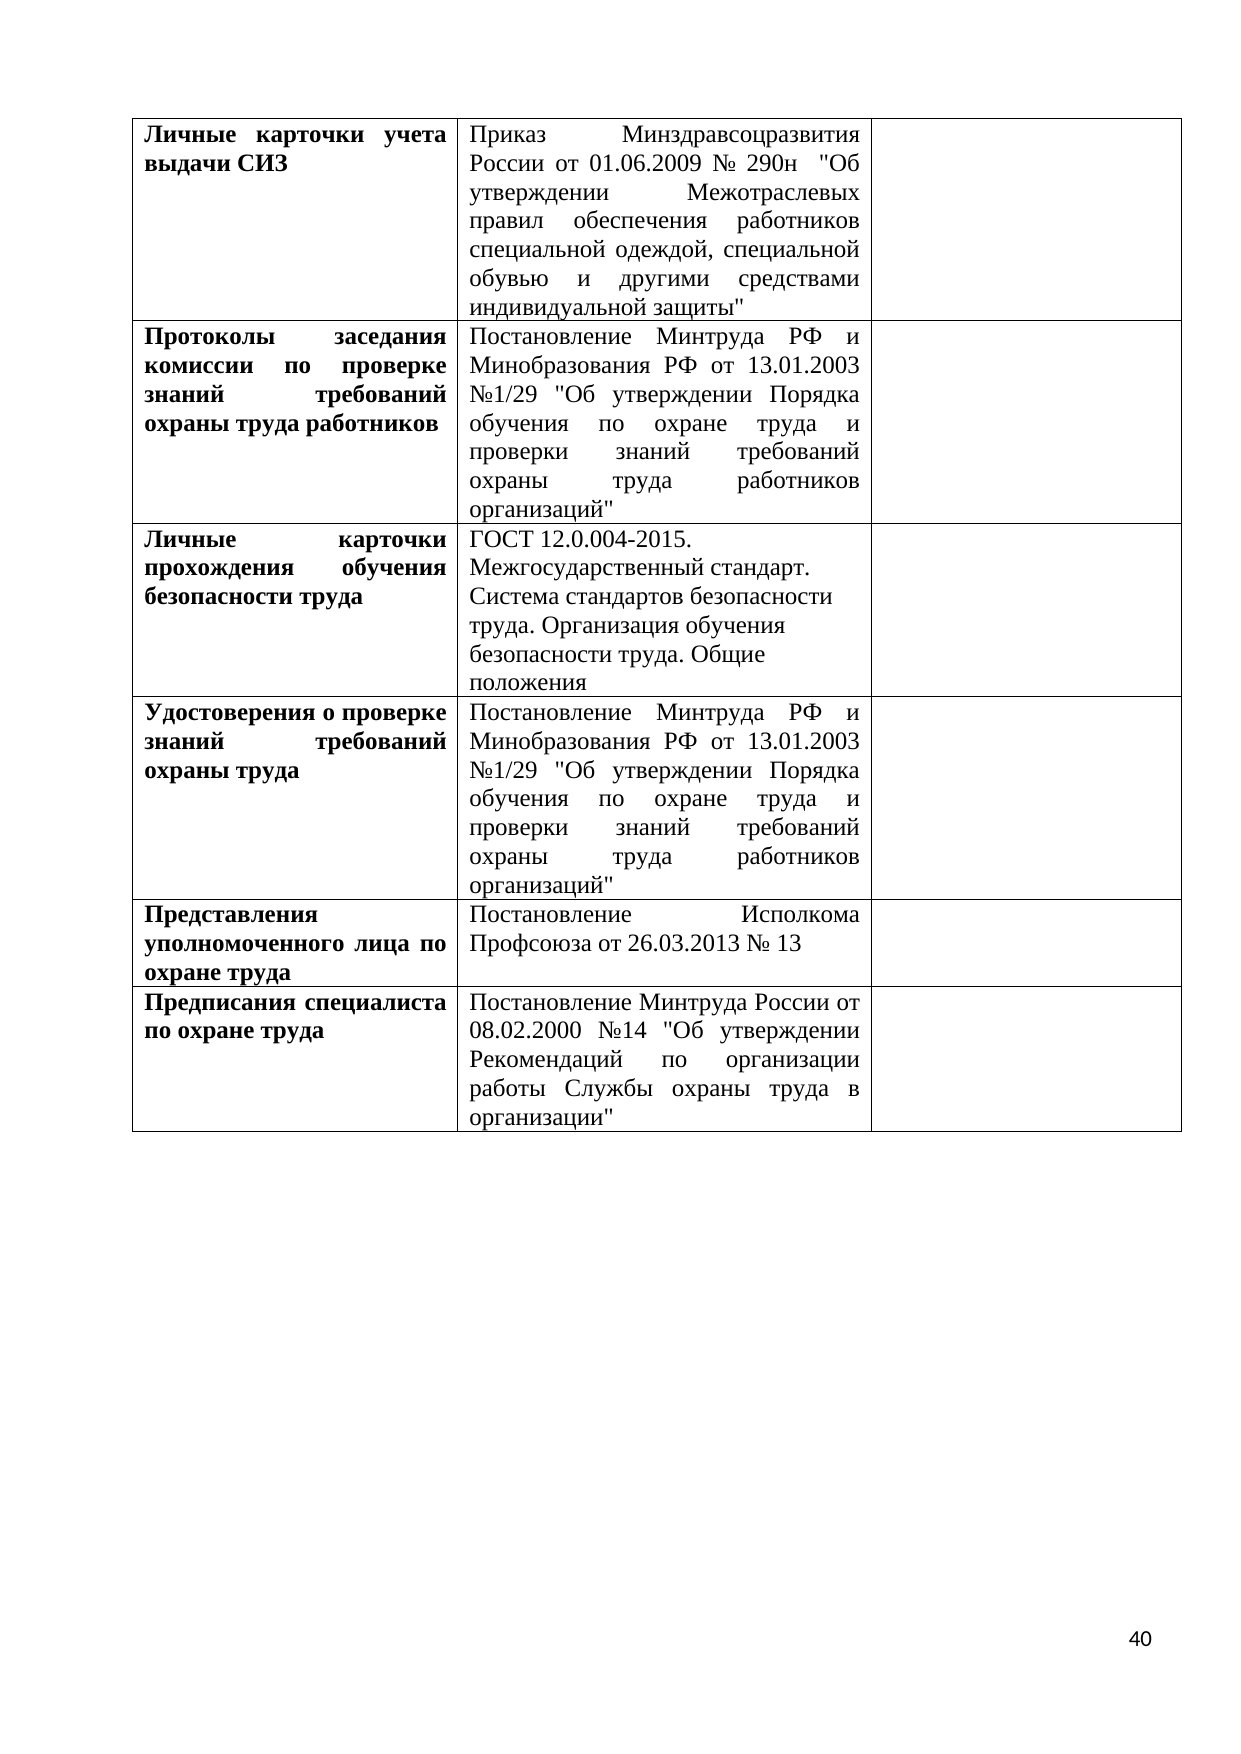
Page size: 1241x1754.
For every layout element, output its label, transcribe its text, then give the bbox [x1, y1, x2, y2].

table_cell Постановление Минтруда РФ и Минобразования РФ от 13.01.2003 №1/29 "Об утверждении Порядка обучения по охране труда и проверки знаний требований охраны труда работников организаций" [458, 697, 871, 898]
table_cell [872, 119, 1181, 320]
table_cell ГОСТ 12.0.004-2015. Межгосударственный стандарт. Система стандартов безопасности труда. Организация обучения безопасности труда. Общие положения [458, 524, 871, 696]
table_cell Приказ Минздравсоцразвития России от 01.06.2009 № 290н "Об утверждении Межотраслевых правил обеспечения работников специальной одеждой, специальной обувью и другими средствами индивидуальной защиты" [458, 119, 871, 320]
table_cell [872, 987, 1181, 1131]
table_cell Личные карточки учета выдачи СИЗ [133, 119, 457, 320]
table_cell [872, 524, 1181, 696]
table_cell Постановление Минтруда РФ и Минобразования РФ от 13.01.2003 №1/29 "Об утверждении Порядка обучения по охране труда и проверки знаний требований охраны труда работников организаций" [458, 321, 871, 523]
table_cell [872, 321, 1181, 523]
table_cell Постановление Исполкома Профсоюза от 26.03.2013 № 13 [458, 900, 871, 986]
table_cell Постановление Минтруда России от 08.02.2000 №14 "Об утверждении Рекомендаций по организации работы Службы охраны труда в организации" [458, 987, 871, 1131]
table_cell Представления уполномоченного лица по охране труда [133, 900, 457, 986]
table_cell Удостоверения о проверке знаний требований охраны труда [133, 697, 457, 898]
table_cell Протоколы заседания комиссии по проверке знаний требований охраны труда работников [133, 321, 457, 523]
table_cell [872, 697, 1181, 898]
table_cell [872, 900, 1181, 986]
table_cell Личные карточки прохождения обучения безопасности труда [133, 524, 457, 696]
table_cell Предписания специалиста по охране труда [133, 987, 457, 1131]
